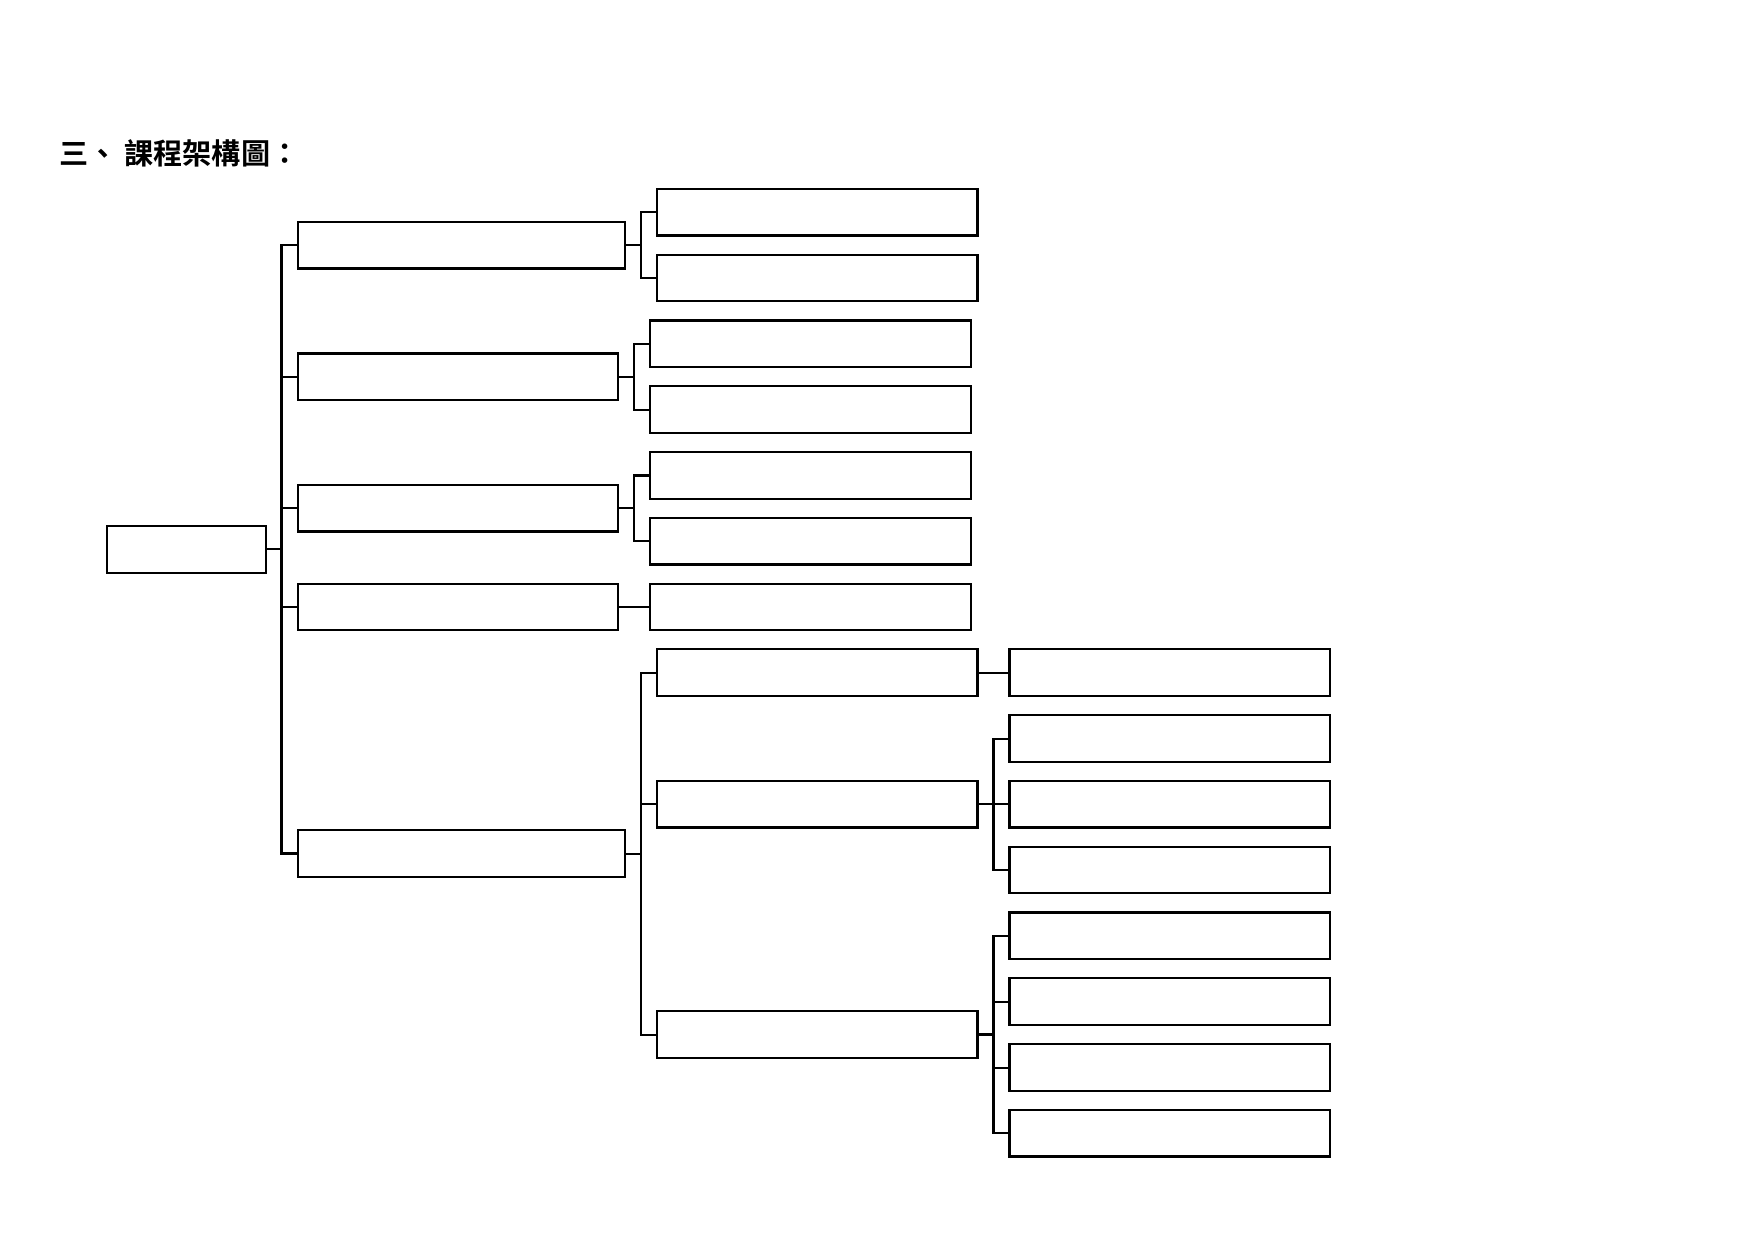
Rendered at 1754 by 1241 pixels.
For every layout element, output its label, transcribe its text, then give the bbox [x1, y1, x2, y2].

list 課程架構圖： [59, 114, 1695, 189]
